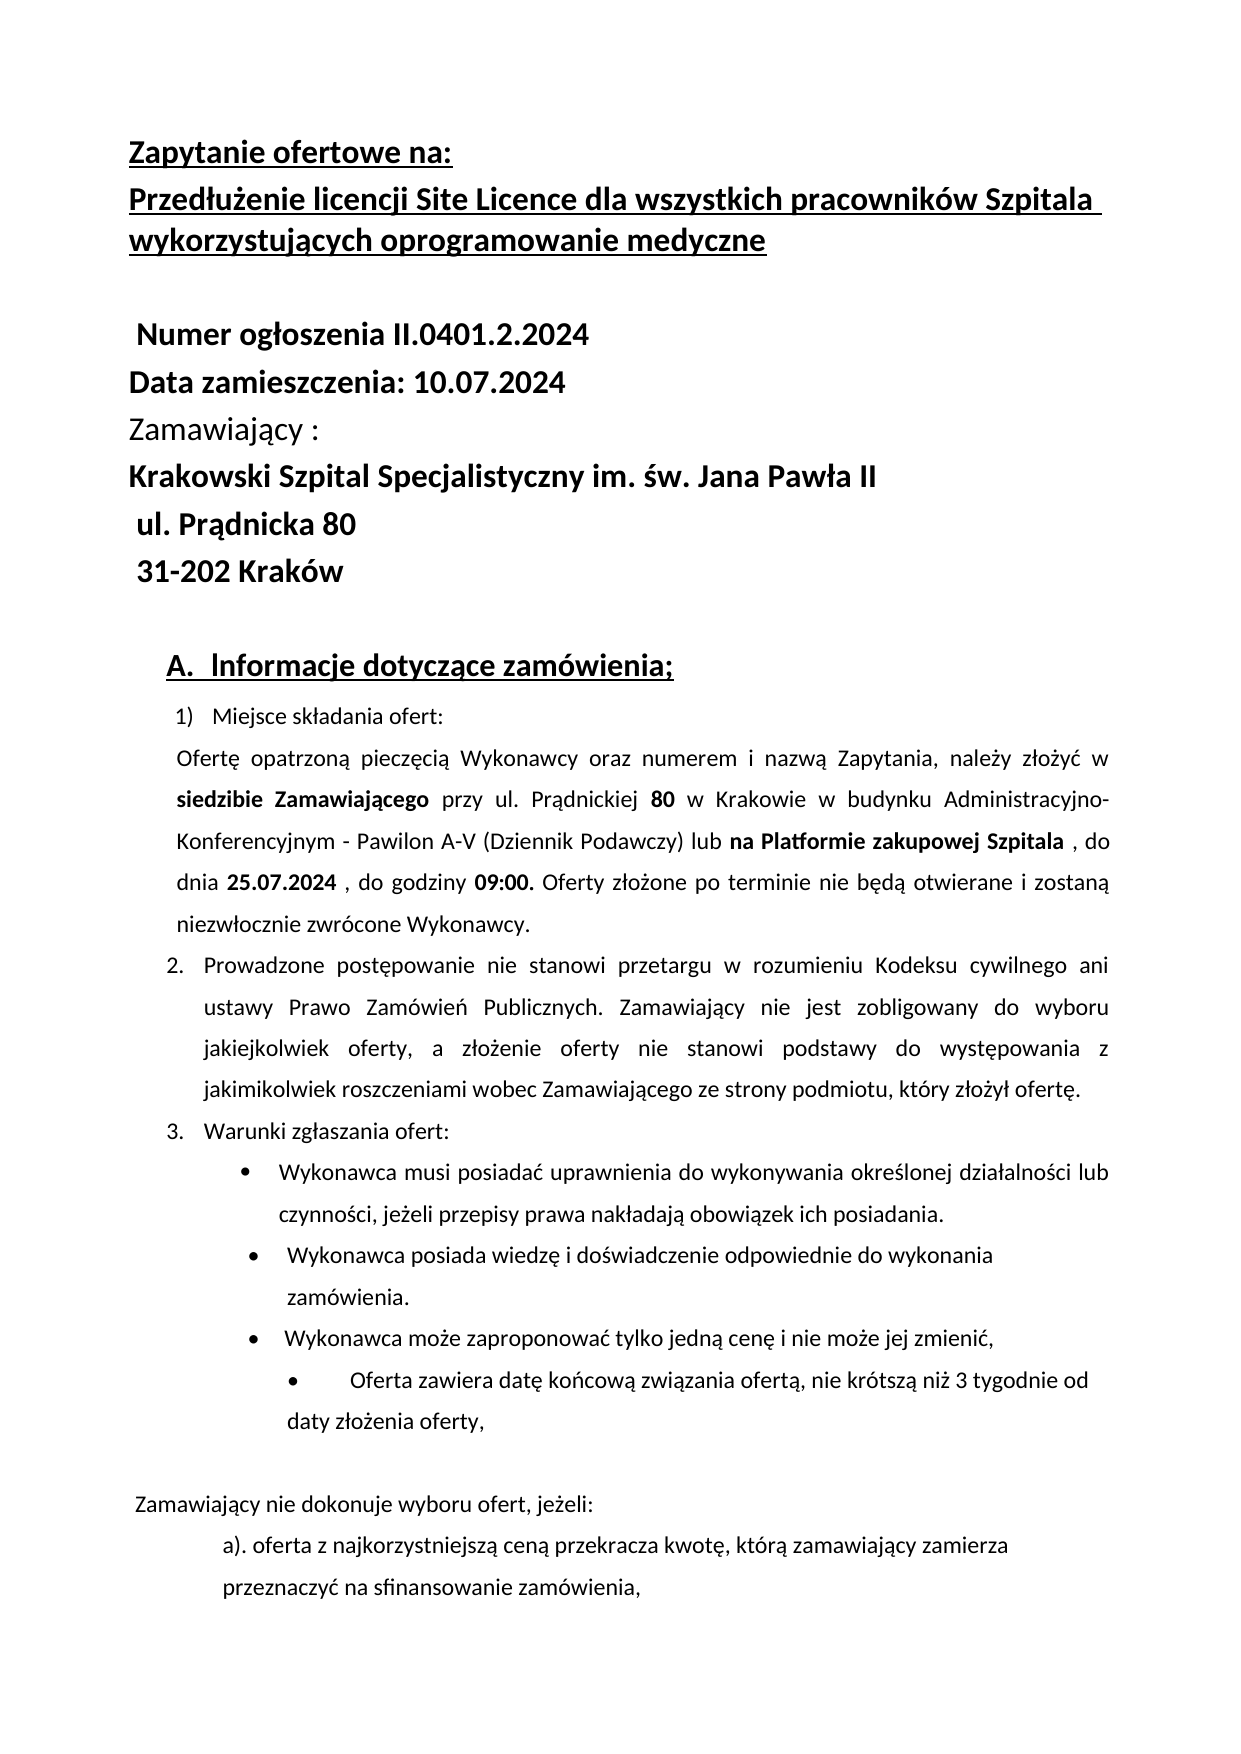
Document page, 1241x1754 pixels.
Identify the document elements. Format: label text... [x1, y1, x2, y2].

text Zapytanie ofertowe na: [128, 131, 1114, 171]
list Miejsce składania ofert: [174, 692, 1114, 733]
text ul. Prądnicka 80 [128, 502, 1114, 543]
text 31-202 Kraków [128, 550, 1114, 590]
text Krakowski Szpital Specjalistyczny im. św. Jana Pawła II [128, 455, 1114, 496]
list Warunki zgłaszania ofert: [166, 1106, 1110, 1148]
list Prowadzone postępowanie nie stanowi przetargu w rozumieniu Kodeksu cywilnego ani ustawy Prawo Zamówień Publicznych. Zamawiający nie jest zobligowany do wyboru jakiejkolwiek oferty, a złożenie oferty nie stanowi podstawy do występowania z jakimikolwiek roszczeniami wobec Zamawiającego ze strony podmiotu, który złożył ofertę. [166, 940, 1110, 1106]
text a). oferta z najkorzystniejszą ceną przekracza kwotę, którą zamawiający zamierza przeznaczyć na sfinansowanie zamówienia, [222, 1521, 1050, 1604]
list Oferta zawiera datę końcową związania ofertą, nie krótszą niż 3 tygodnie od daty złożenia oferty, [287, 1355, 1110, 1438]
text Numer ogłoszenia II.0401.2.2024 [128, 313, 1114, 354]
text Ofertę opatrzoną pieczęcią Wykonawcy oraz numerem i nazwą Zapytania, należy złożyć w siedzibie Zamawiającego przy ul. Prądnickiej 80 w Krakowie w budynku Administracyjno-Konferencyjnym - Pawilon A-V (Dziennik Podawczy) lub na Platformie zakupowej Szpitala , do dnia 25.07.2024 , do godziny 09:00. Oferty złożone po terminie nie będą otwierane i zostaną niezwłocznie zwrócone Wykonawcy. [176, 733, 1110, 940]
text Zamawiający : [128, 408, 1114, 448]
text Data zamieszczenia: 10.07.2024 [128, 361, 1114, 401]
list lnformacje dotyczące zamówienia; [166, 644, 1114, 685]
text Przedłużenie licencji Site Licence dla wszystkich pracowników Szpitala wykorzystujących oprogramowanie medyczne [128, 178, 1114, 259]
text Zamawiający nie dokonuje wyboru ofert, jeżeli: [135, 1479, 1114, 1521]
list Wykonawca może zaproponować tylko jedną cenę i nie może jej zmienić, [247, 1313, 1114, 1355]
list Wykonawca musi posiadać uprawnienia do wykonywania określonej działalności lub czynności, jeżeli przepisy prawa nakładają obowiązek ich posiadania. [241, 1148, 1110, 1231]
list Wykonawca posiada wiedzę i doświadczenie odpowiednie do wykonania zamówienia. [247, 1231, 1110, 1313]
